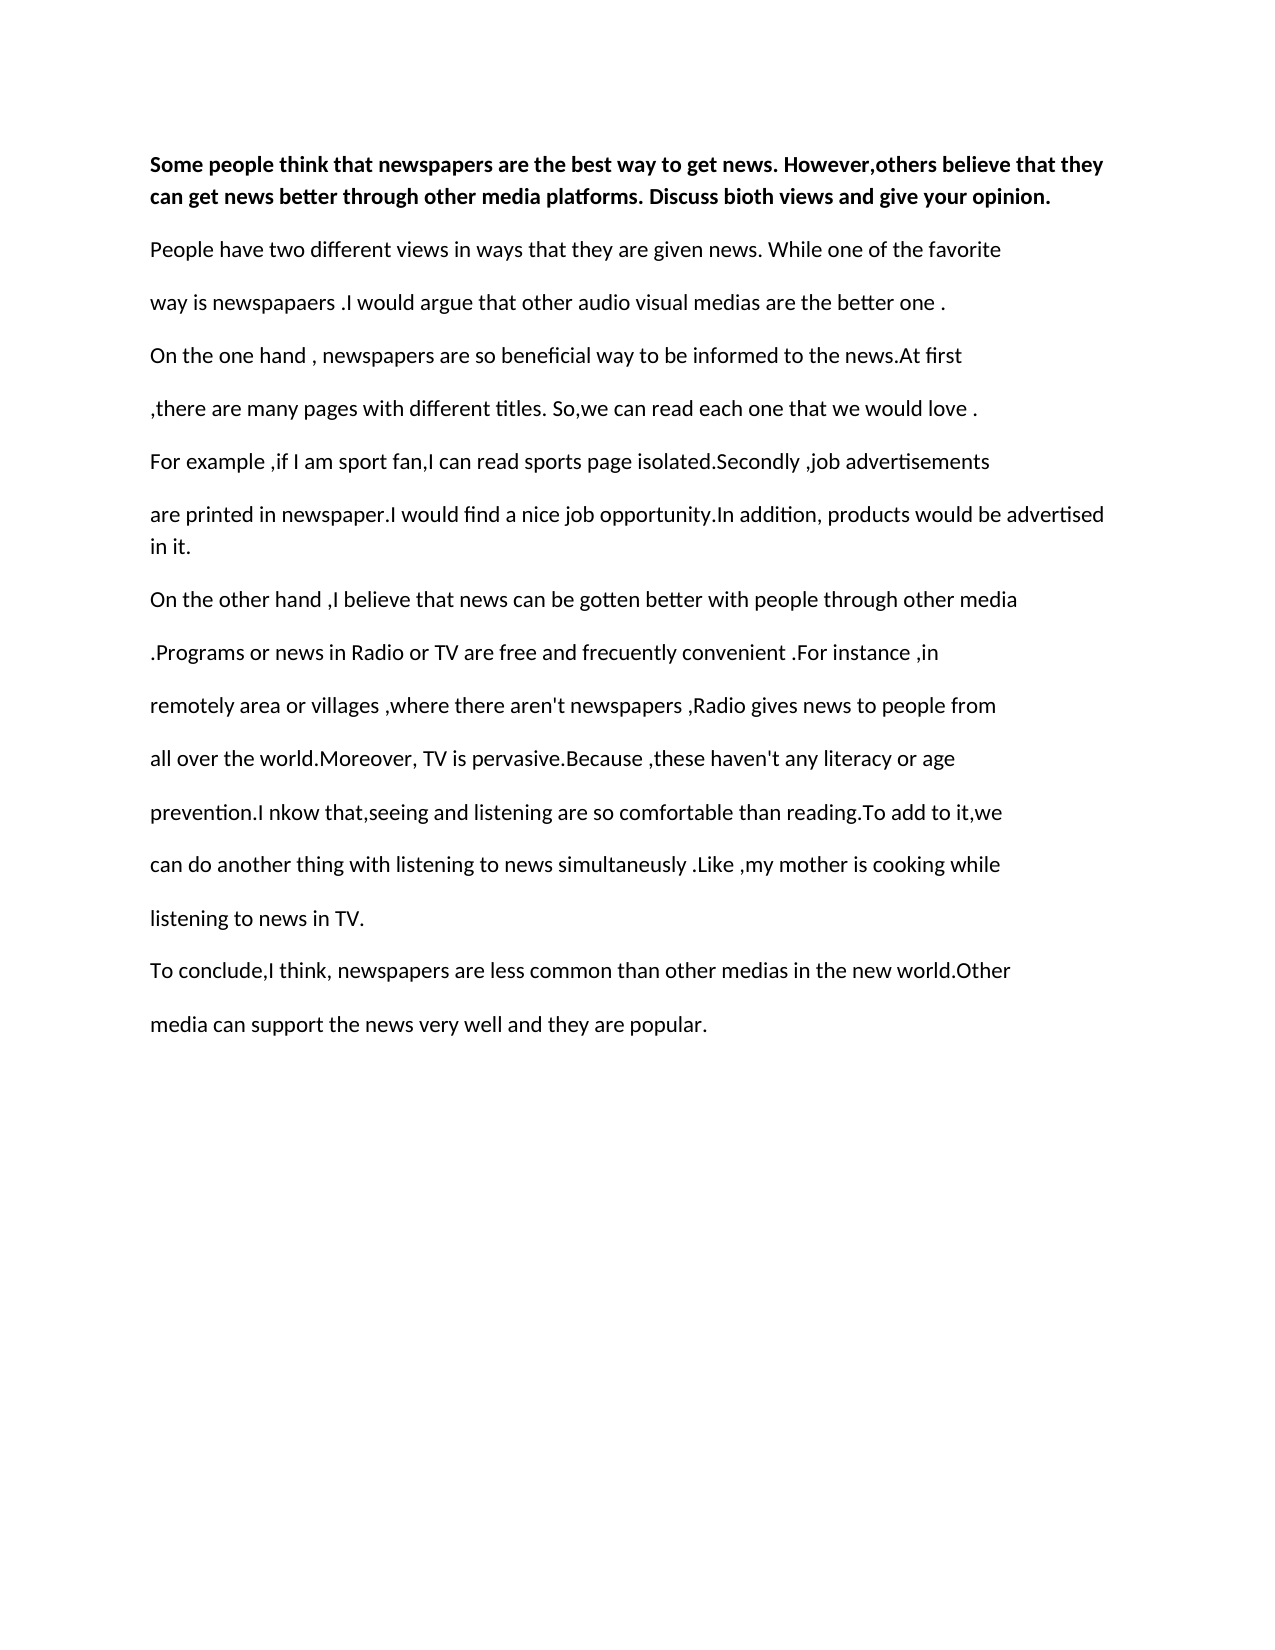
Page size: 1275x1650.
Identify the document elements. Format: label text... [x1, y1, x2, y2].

text are printed in newspaper.I would find a nice job opportunity.In addition, products would be advertised in it. [150, 500, 1125, 561]
text ,there are many pages with different titles. So,we can read each one that we would love . [150, 394, 1125, 422]
text .Programs or news in Radio or TV are free and frecuently convenient .For instance ,in [150, 638, 1125, 667]
text People have two different views in ways that they are given news. While one of the favorite [150, 235, 1125, 263]
text remotely area or villages ,where there aren't newspapers ,Radio gives news to people from [150, 692, 1125, 719]
text all over the world.Moreover, TV is pervasive.Because ,these haven't any literacy or age [150, 744, 1125, 773]
text On the other hand ,I believe that news can be gotten better with people through other media [150, 586, 1125, 613]
text For example ,if I am sport fan,I can read sports page isolated.Secondly ,job advertisements [150, 447, 1125, 475]
text media can support the news very well and they are popular. [150, 1010, 1125, 1038]
text On the one hand , newspapers are so beneficial way to be informed to the news.At first [150, 341, 1125, 369]
text can do another thing with listening to news simultaneusly .Like ,my mother is cooking while [150, 851, 1125, 879]
text listening to news in TV. [150, 904, 1125, 932]
text Some people think that newspapers are the best way to get news. However,others believe that they can get news better through other media platforms. Discuss bioth views and give your opinion. [150, 150, 1125, 210]
text To conclude,I think, newspapers are less common than other medias in the new world.Other [150, 957, 1125, 985]
text way is newspapaers .I would argue that other audio visual medias are the better one . [150, 288, 1125, 316]
text prevention.I nkow that,seeing and listening are so comfortable than reading.To add to it,we [150, 798, 1125, 826]
